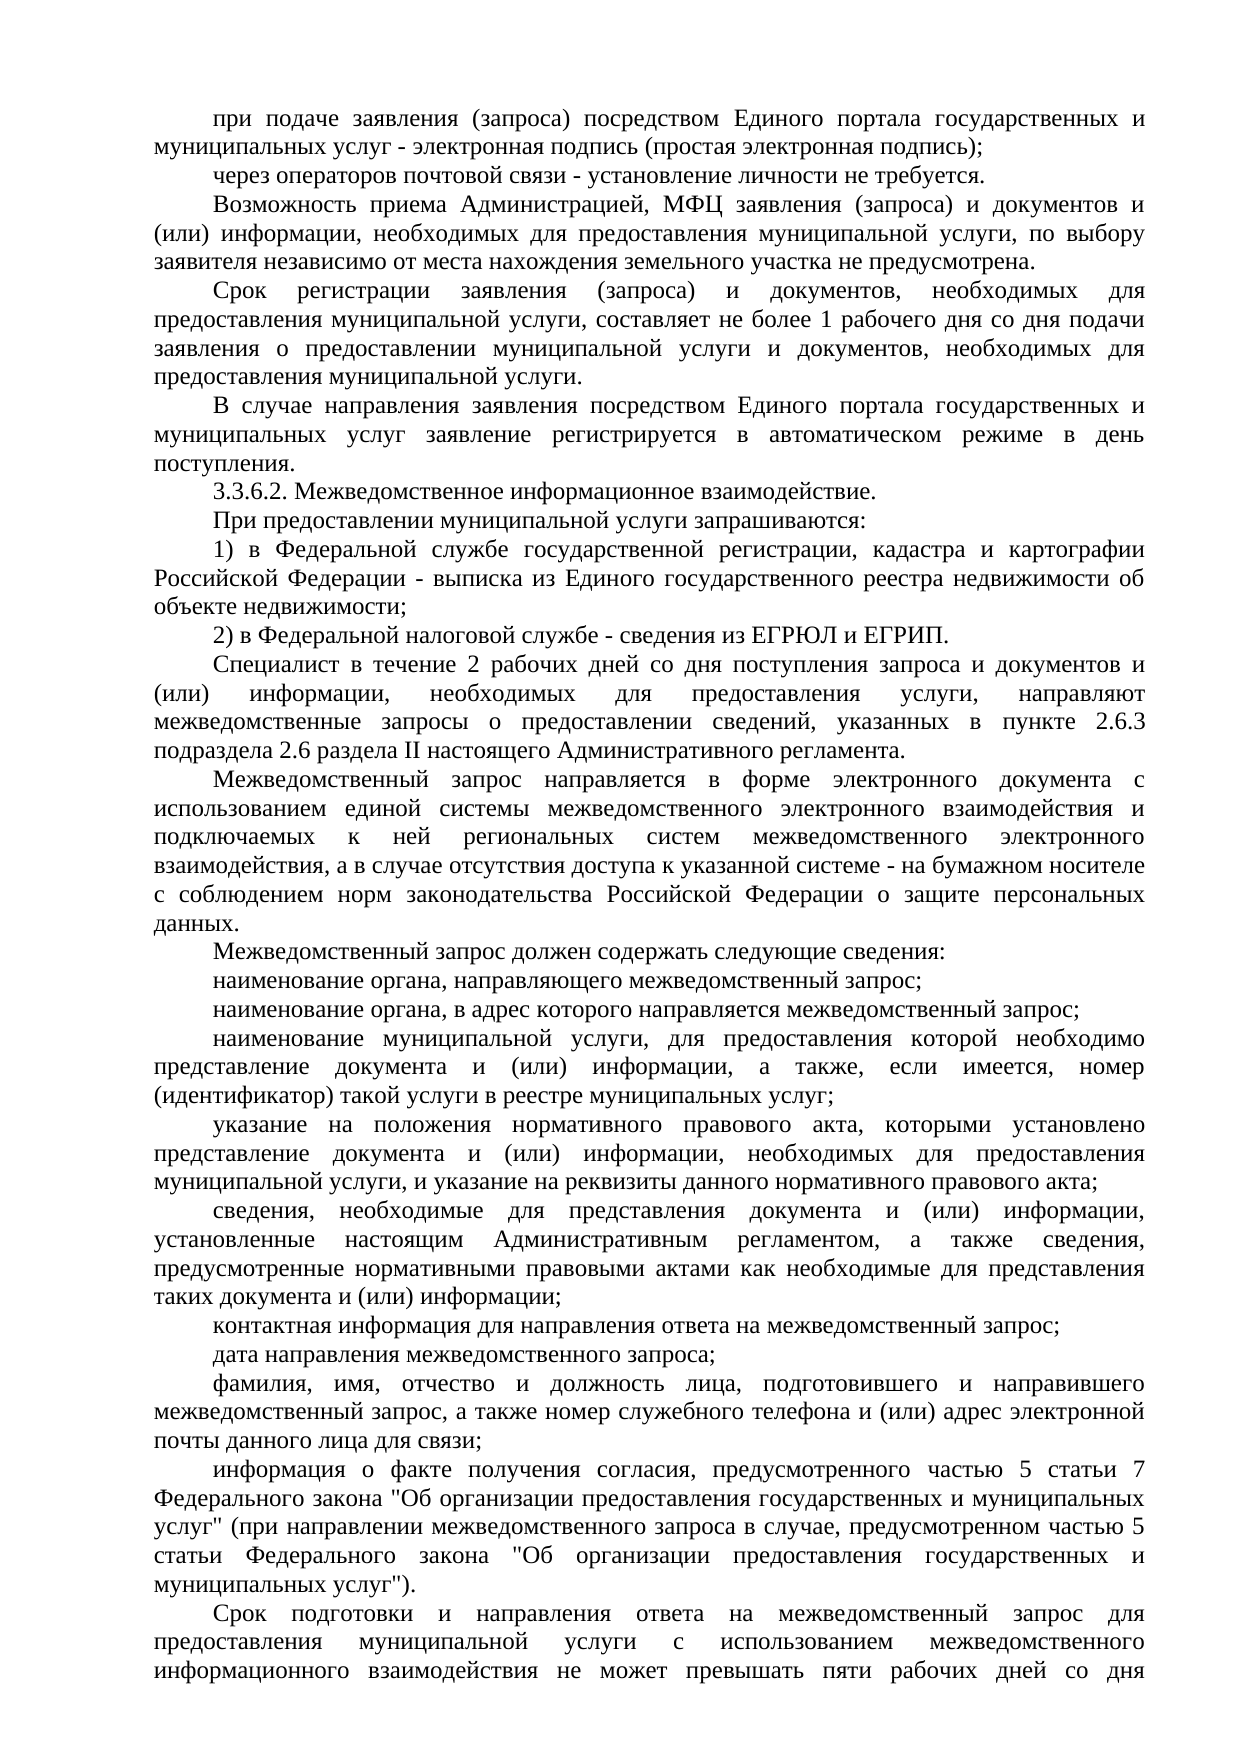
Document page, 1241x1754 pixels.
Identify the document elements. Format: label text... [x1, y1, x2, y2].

text 3.3.6.2. Межведомственное информационное взаимодействие. [153, 476, 1146, 505]
text при подаче заявления (запроса) посредством Единого портала государственных и муниципальных услуг - электронная подпись (простая электронная подпись); [153, 103, 1146, 160]
text 1) в Федеральной службе государственной регистрации, кадастра и картографии Российской Федерации - выписка из Единого государственного реестра недвижимости об объекте недвижимости; [153, 534, 1146, 620]
text наименование муниципальной услуги, для предоставления которой необходимо представление документа и (или) информации, а также, если имеется, номер (идентификатор) такой услуги в реестре муниципальных услуг; [153, 1023, 1146, 1109]
text В случае направления заявления посредством Единого портала государственных и муниципальных услуг заявление регистрируется в автоматическом режиме в день поступления. [153, 390, 1146, 476]
text фамилия, имя, отчество и должность лица, подготовившего и направившего межведомственный запрос, а также номер служебного телефона и (или) адрес электронной почты данного лица для связи; [153, 1368, 1146, 1454]
text Возможность приема Администрацией, МФЦ заявления (запроса) и документов и (или) информации, необходимых для предоставления муниципальной услуги, по выбору заявителя независимо от места нахождения земельного участка не предусмотрена. [153, 189, 1146, 275]
text сведения, необходимые для представления документа и (или) информации, установленные настоящим Административным регламентом, а также сведения, предусмотренные нормативными правовыми актами как необходимые для представления таких документа и (или) информации; [153, 1195, 1146, 1310]
text наименование органа, в адрес которого направляется межведомственный запрос; [153, 994, 1146, 1023]
text указание на положения нормативного правового акта, которыми установлено представление документа и (или) информации, необходимых для предоставления муниципальной услуги, и указание на реквизиты данного нормативного правового акта; [153, 1109, 1146, 1195]
text дата направления межведомственного запроса; [153, 1339, 1146, 1368]
text 2) в Федеральной налоговой службе - сведения из ЕГРЮЛ и ЕГРИП. [153, 620, 1146, 649]
text Срок регистрации заявления (запроса) и документов, необходимых для предоставления муниципальной услуги, составляет не более 1 рабочего дня со дня подачи заявления о предоставлении муниципальной услуги и документов, необходимых для предоставления муниципальной услуги. [153, 275, 1146, 390]
text Специалист в течение 2 рабочих дней со дня поступления запроса и документов и (или) информации, необходимых для предоставления услуги, направляют межведомственные запросы о предоставлении сведений, указанных в пункте 2.6.3 подраздела 2.6 раздела II настоящего Административного регламента. [153, 649, 1146, 764]
text Межведомственный запрос должен содержать следующие сведения: [153, 936, 1146, 965]
text Межведомственный запрос направляется в форме электронного документа с использованием единой системы межведомственного электронного взаимодействия и подключаемых к ней региональных систем межведомственного электронного взаимодействия, а в случае отсутствия доступа к указанной системе - на бумажном носителе с соблюдением норм законодательства Российской Федерации о защите персональных данных. [153, 764, 1146, 936]
text информация о факте получения согласия, предусмотренного частью 5 статьи 7 Федерального закона "Об организации предоставления государственных и муниципальных услуг" (при направлении межведомственного запроса в случае, предусмотренном частью 5 статьи Федерального закона "Об организации предоставления государственных и муниципальных услуг"). [153, 1454, 1146, 1598]
text контактная информация для направления ответа на межведомственный запрос; [153, 1310, 1146, 1339]
text через операторов почтовой связи - установление личности не требуется. [153, 160, 1146, 189]
text наименование органа, направляющего межведомственный запрос; [153, 965, 1146, 994]
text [153, 1598, 1146, 1684]
text При предоставлении муниципальной услуги запрашиваются: [153, 505, 1146, 534]
